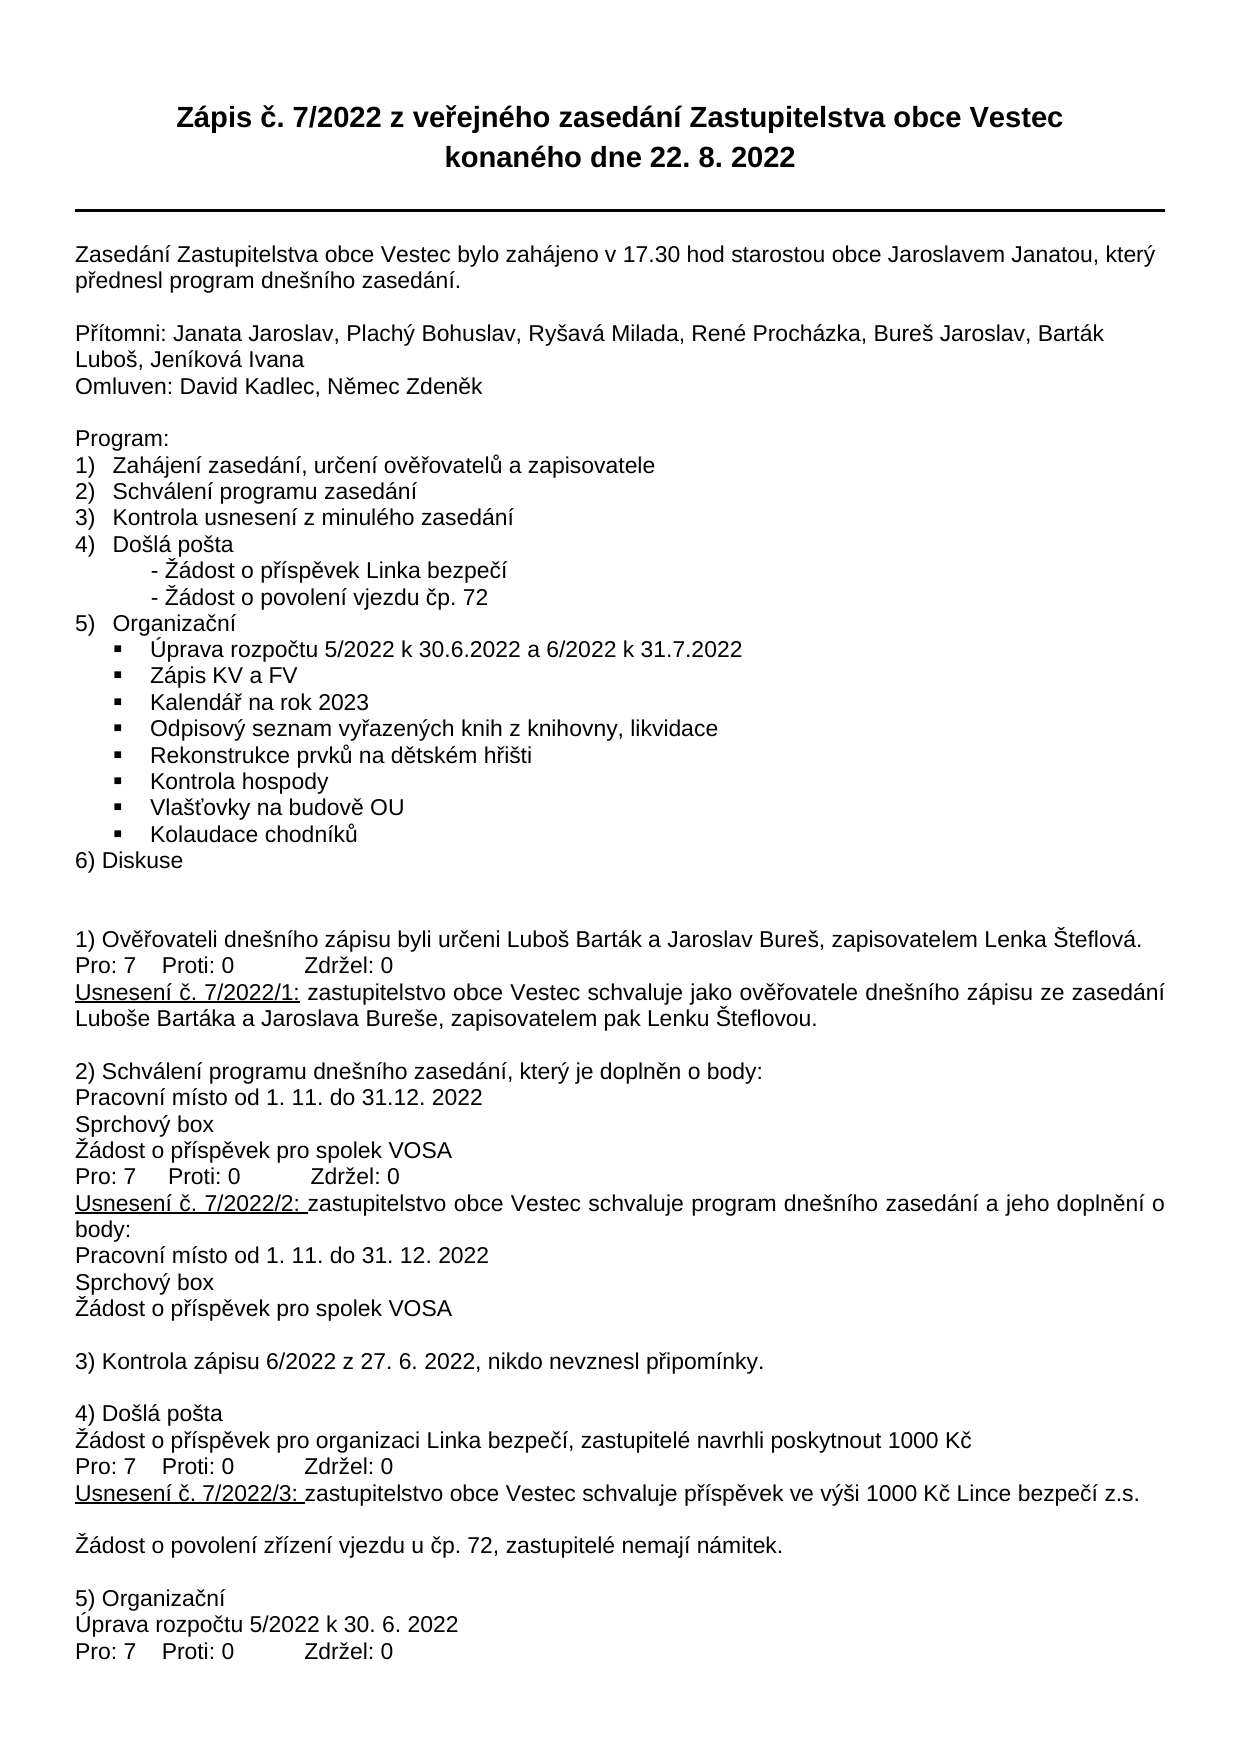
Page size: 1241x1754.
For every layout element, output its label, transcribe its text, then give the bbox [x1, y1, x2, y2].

text Sprchový box [75, 1269, 1165, 1295]
list Schválení programu zasedání [75, 478, 1165, 504]
text Program: [75, 425, 1165, 452]
text 1) Ověřovateli dnešního zápisu byli určeni Luboš Barták a Jaroslav Bureš, zapisovatelem Lenka Šteflová. [75, 926, 1165, 952]
text Usnesení č. 7/2022/2: zastupitelstvo obce Vestec schvaluje program dnešního zasedání a jeho doplnění o body: [75, 1189, 1165, 1242]
list Kontrola usnesení z minulého zasedání [75, 504, 1165, 531]
text Pro: 7 Proti: 0 Zdržel: 0 [75, 1453, 1165, 1479]
text Úprava rozpočtu 5/2022 k 30. 6. 2022 [75, 1611, 1165, 1638]
text - Žádost o příspěvek Linka bezpečí [112, 557, 1165, 583]
text 4) Došlá pošta [75, 1400, 1165, 1427]
list Odpisový seznam vyřazených knih z knihovny, likvidace [112, 715, 1165, 742]
text Pro: 7 Proti: 0 Zdržel: 0 [75, 1163, 1165, 1189]
text Zasedání Zastupitelstva obce Vestec bylo zahájeno v 17.30 hod starostou obce Jaroslavem Janatou, který přednesl program dnešního zasedání. [75, 241, 1165, 293]
text Usnesení č. 7/2022/3: zastupitelstvo obce Vestec schvaluje příspěvek ve výši 1000 Kč Lince bezpečí z.s. [75, 1479, 1165, 1506]
text Žádost o povolení zřízení vjezdu u čp. 72, zastupitelé nemají námitek. [75, 1532, 1165, 1558]
text Pracovní místo od 1. 11. do 31. 12. 2022 [75, 1242, 1165, 1269]
list Kalendář na rok 2023 [112, 689, 1165, 715]
list Kolaudace chodníků [112, 821, 1165, 847]
text Žádost o příspěvek pro spolek VOSA [75, 1295, 1165, 1321]
list Kontrola hospody [112, 768, 1165, 794]
list Došlá pošta [75, 531, 1165, 557]
text 2) Schválení programu dnešního zasedání, který je doplněn o body: [75, 1058, 1165, 1084]
list Úprava rozpočtu 5/2022 k 30.6.2022 a 6/2022 k 31.7.2022 [112, 636, 1165, 662]
text Omluven: David Kadlec, Němec Zdeněk [75, 373, 1165, 399]
text Usnesení č. 7/2022/1: zastupitelstvo obce Vestec schvaluje jako ověřovatele dnešního zápisu ze zasedání Luboše Bartáka a Jaroslava Bureše, zapisovatelem pak Lenku Šteflovou. [75, 979, 1165, 1031]
text - Žádost o povolení vjezdu čp. 72 [112, 583, 1165, 610]
subtitle Zápis č. 7/2022 z veřejného zasedání Zastupitelstva obce Vestec [75, 100, 1165, 133]
text Pro: 7 Proti: 0 Zdržel: 0 [75, 952, 1165, 979]
text Pracovní místo od 1. 11. do 31.12. 2022 [75, 1084, 1165, 1111]
list Vlašťovky na budově OU [112, 794, 1165, 821]
text Pro: 7 Proti: 0 Zdržel: 0 [75, 1638, 1165, 1664]
text Žádost o příspěvek pro spolek VOSA [75, 1137, 1165, 1163]
text Žádost o příspěvek pro organizaci Linka bezpečí, zastupitelé navrhli poskytnout 1000 Kč [75, 1427, 1165, 1453]
text 3) Kontrola zápisu 6/2022 z 27. 6. 2022, nikdo nevznesl připomínky. [75, 1348, 1165, 1374]
list Zahájení zasedání, určení ověřovatelů a zapisovatele [75, 452, 1165, 478]
list Rekonstrukce prvků na dětském hřišti [112, 742, 1165, 768]
text 6) Diskuse [75, 847, 1165, 873]
list Zápis KV a FV [112, 662, 1165, 689]
text Sprchový box [75, 1111, 1165, 1137]
text Přítomni: Janata Jaroslav, Plachý Bohuslav, Ryšavá Milada, René Procházka, Bureš Jaroslav, Barták Luboš, Jeníková Ivana [75, 320, 1165, 373]
text konaného dne 22. 8. 2022 [75, 140, 1165, 173]
text 5) Organizační [75, 1585, 1165, 1611]
list Organizační [75, 610, 1165, 636]
